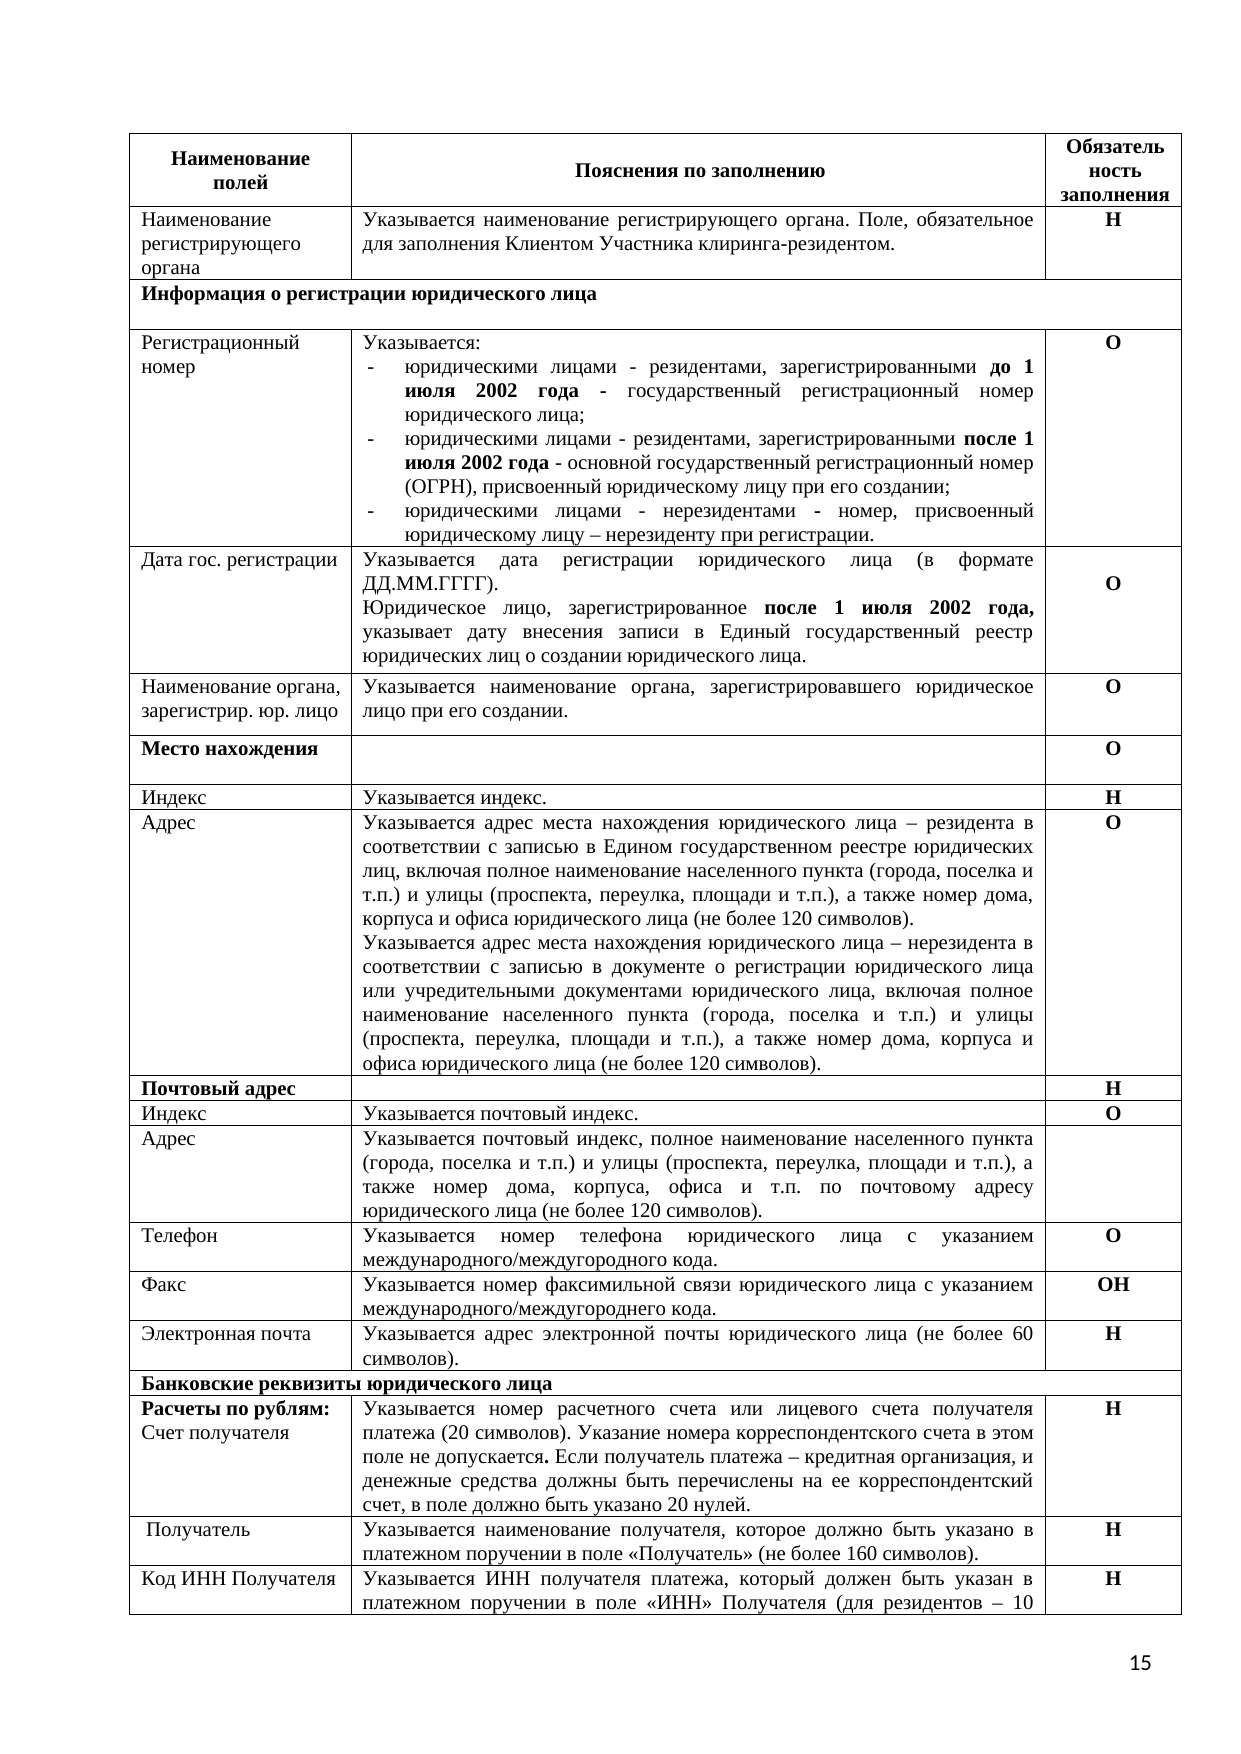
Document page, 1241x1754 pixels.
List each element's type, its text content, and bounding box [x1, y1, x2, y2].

table_cell О [1046, 1223, 1181, 1271]
table_cell Факс [130, 1272, 351, 1320]
table_cell Указывается номер расчетного счета или лицевого счета получателя платежа (20 символов). Указание номера корреспондентского счета в этом поле не допускается. Если получатель платежа – кредитная организация, и денежные средства должны быть перечислены на ее корреспондентский счет, в поле должно быть указано 20 нулей. [352, 1396, 1045, 1516]
table_cell [1046, 1126, 1181, 1222]
table_cell Расчеты по рублям: Счет получателя [130, 1396, 351, 1516]
table_cell О [1046, 1101, 1181, 1125]
table_cell Указывается наименование регистрирующего органа. Поле, обязательное для заполнения Клиентом Участника клиринга-резидентом. [352, 207, 1045, 279]
table_cell Получатель [130, 1517, 351, 1565]
table_cell Указывается номер телефона юридического лица с указанием международного/междугородного кода. [352, 1223, 1045, 1271]
table_cell Почтовый адрес [130, 1076, 351, 1099]
table_cell О [1046, 330, 1181, 546]
table_cell Место нахождения [130, 736, 351, 784]
table_cell Указывается номер факсимильной связи юридического лица с указанием международного/междугороднего кода. [352, 1272, 1045, 1320]
table_cell О [1046, 674, 1181, 734]
table_cell Указывается почтовый индекс, полное наименование населенного пункта (города, поселка и т.п.) и улицы (проспекта, переулка, площади и т.п.), а также номер дома, корпуса, офиса и т.п. по почтовому адресу юридического лица (не более 120 символов). [352, 1126, 1045, 1222]
table_cell Наименование органа, зарегистрир. юр. лицо [130, 674, 351, 734]
table_cell Н [1046, 1396, 1181, 1516]
table_cell Банковские реквизиты юридического лица [130, 1371, 1181, 1394]
table_cell Указывается почтовый индекс. [352, 1101, 1045, 1125]
table_cell Н [1046, 1321, 1181, 1369]
table_cell Указывается наименование органа, зарегистрировавшего юридическое лицо при его создании. [352, 674, 1045, 734]
table_cell ОН [1046, 1272, 1181, 1320]
table_cell Адрес [130, 1126, 351, 1222]
table_cell Дата гос. регистрации [130, 547, 351, 673]
table_header Обязательность заполнения [1046, 134, 1181, 206]
table_cell [352, 736, 1045, 784]
table_cell О [1046, 736, 1181, 784]
table_cell Н [1046, 1076, 1181, 1099]
table_cell Указывается индекс. [352, 785, 1045, 809]
table_cell [352, 1076, 1045, 1099]
table_cell Н [1046, 1517, 1181, 1565]
table_cell Регистрационный номер [130, 330, 351, 546]
table_header Наименование полей [130, 134, 351, 206]
table_cell Н [1046, 785, 1181, 809]
table_cell Указывается адрес электронной почты юридического лица (не более 60 символов). [352, 1321, 1045, 1369]
table_cell Указывается адрес места нахождения юридического лица – резидента в соответствии с записью в Едином государственном реестре юридических лиц, включая полное наименование населенного пункта (города, поселка и т.п.) и улицы (проспекта, переулка, площади и т.п.), а также номер дома, корпуса и офиса юридического лица (не более 120 символов). Указывается адрес места нахождения юридического лица – нерезидента в соответствии с записью в документе о регистрации юридического лица или учредительными документами юридического лица, включая полное наименование населенного пункта (города, поселка и т.п.) и улицы (проспекта, переулка, площади и т.п.), а также номер дома, корпуса и офиса юридического лица (не более 120 символов). [352, 810, 1045, 1074]
table_cell Указывается дата регистрации юридического лица (в формате ДД.ММ.ГГГГ). Юридическое лицо, зарегистрированное после 1 июля 2002 года, указывает дату внесения записи в Единый государственный реестр юридических лиц о создании юридического лица. [352, 547, 1045, 673]
table_cell Информация о регистрации юридического лица [130, 280, 1181, 328]
table_cell Телефон [130, 1223, 351, 1271]
table_cell О [1046, 547, 1181, 673]
table_cell Электронная почта [130, 1321, 351, 1369]
table_cell Наименование регистрирующего органа [130, 207, 351, 279]
table_header Пояснения по заполнению [352, 134, 1045, 206]
table_cell Указывается наименование получателя, которое должно быть указано в платежном поручении в поле «Получатель» (не более 160 символов). [352, 1517, 1045, 1565]
table_cell Указывается: юридическими лицами - резидентами, зарегистрированными до 1 июля 2002 года - государственный регистрационный номер юридического лица; юридическими лицами - резидентами, зарегистрированными после 1 июля 2002 года - основной государственный регистрационный номер (ОГРН), присвоенный юридическому лицу при его создании; юридическими лицами - нерезидентами - номер, присвоенный юридическому лицу – нерезиденту при регистрации. [352, 330, 1045, 546]
table_cell Код ИНН Получателя [130, 1566, 351, 1614]
table_cell Н [1046, 1566, 1181, 1614]
table_cell Индекс [130, 1101, 351, 1125]
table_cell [352, 1566, 1045, 1614]
table_cell Н [1046, 207, 1181, 279]
table_cell Адрес [130, 810, 351, 1074]
table_cell О [1046, 810, 1181, 1074]
table_cell Индекс [130, 785, 351, 809]
